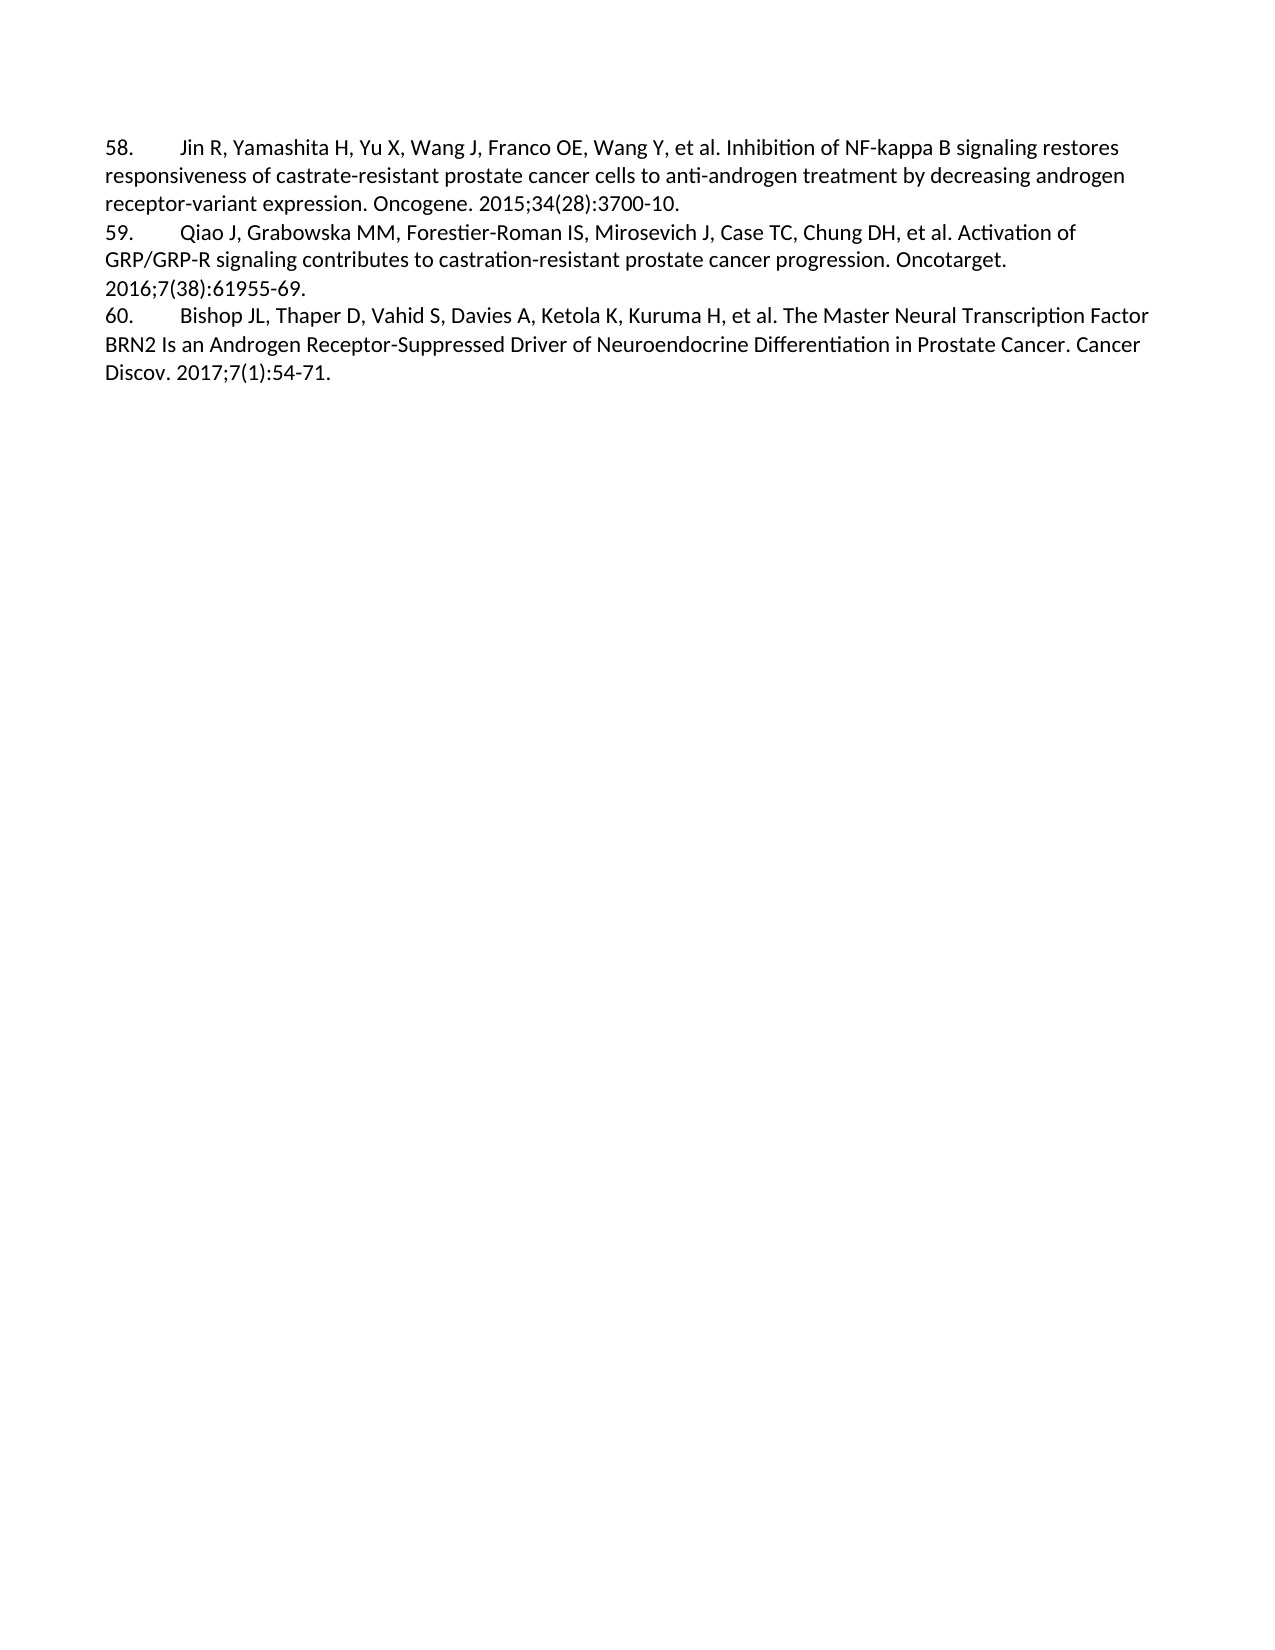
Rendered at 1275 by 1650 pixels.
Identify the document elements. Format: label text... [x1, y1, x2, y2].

text 59. Qiao J, Grabowska MM, Forestier-Roman IS, Mirosevich J, Case TC, Chung DH, et al. Activation of GRP/GRP-R signaling contributes to castration-resistant prostate cancer progression. Oncotarget. 2016;7(38):61955-69. [105, 218, 1170, 302]
text 60. Bishop JL, Thaper D, Vahid S, Davies A, Ketola K, Kuruma H, et al. The Master Neural Transcription Factor BRN2 Is an Androgen Receptor-Suppressed Driver of Neuroendocrine Differentiation in Prostate Cancer. Cancer Discov. 2017;7(1):54-71. [105, 302, 1170, 386]
text 58. Jin R, Yamashita H, Yu X, Wang J, Franco OE, Wang Y, et al. Inhibition of NF-kappa B signaling restores responsiveness of castrate-resistant prostate cancer cells to anti-androgen treatment by decreasing androgen receptor-variant expression. Oncogene. 2015;34(28):3700-10. [105, 133, 1170, 218]
